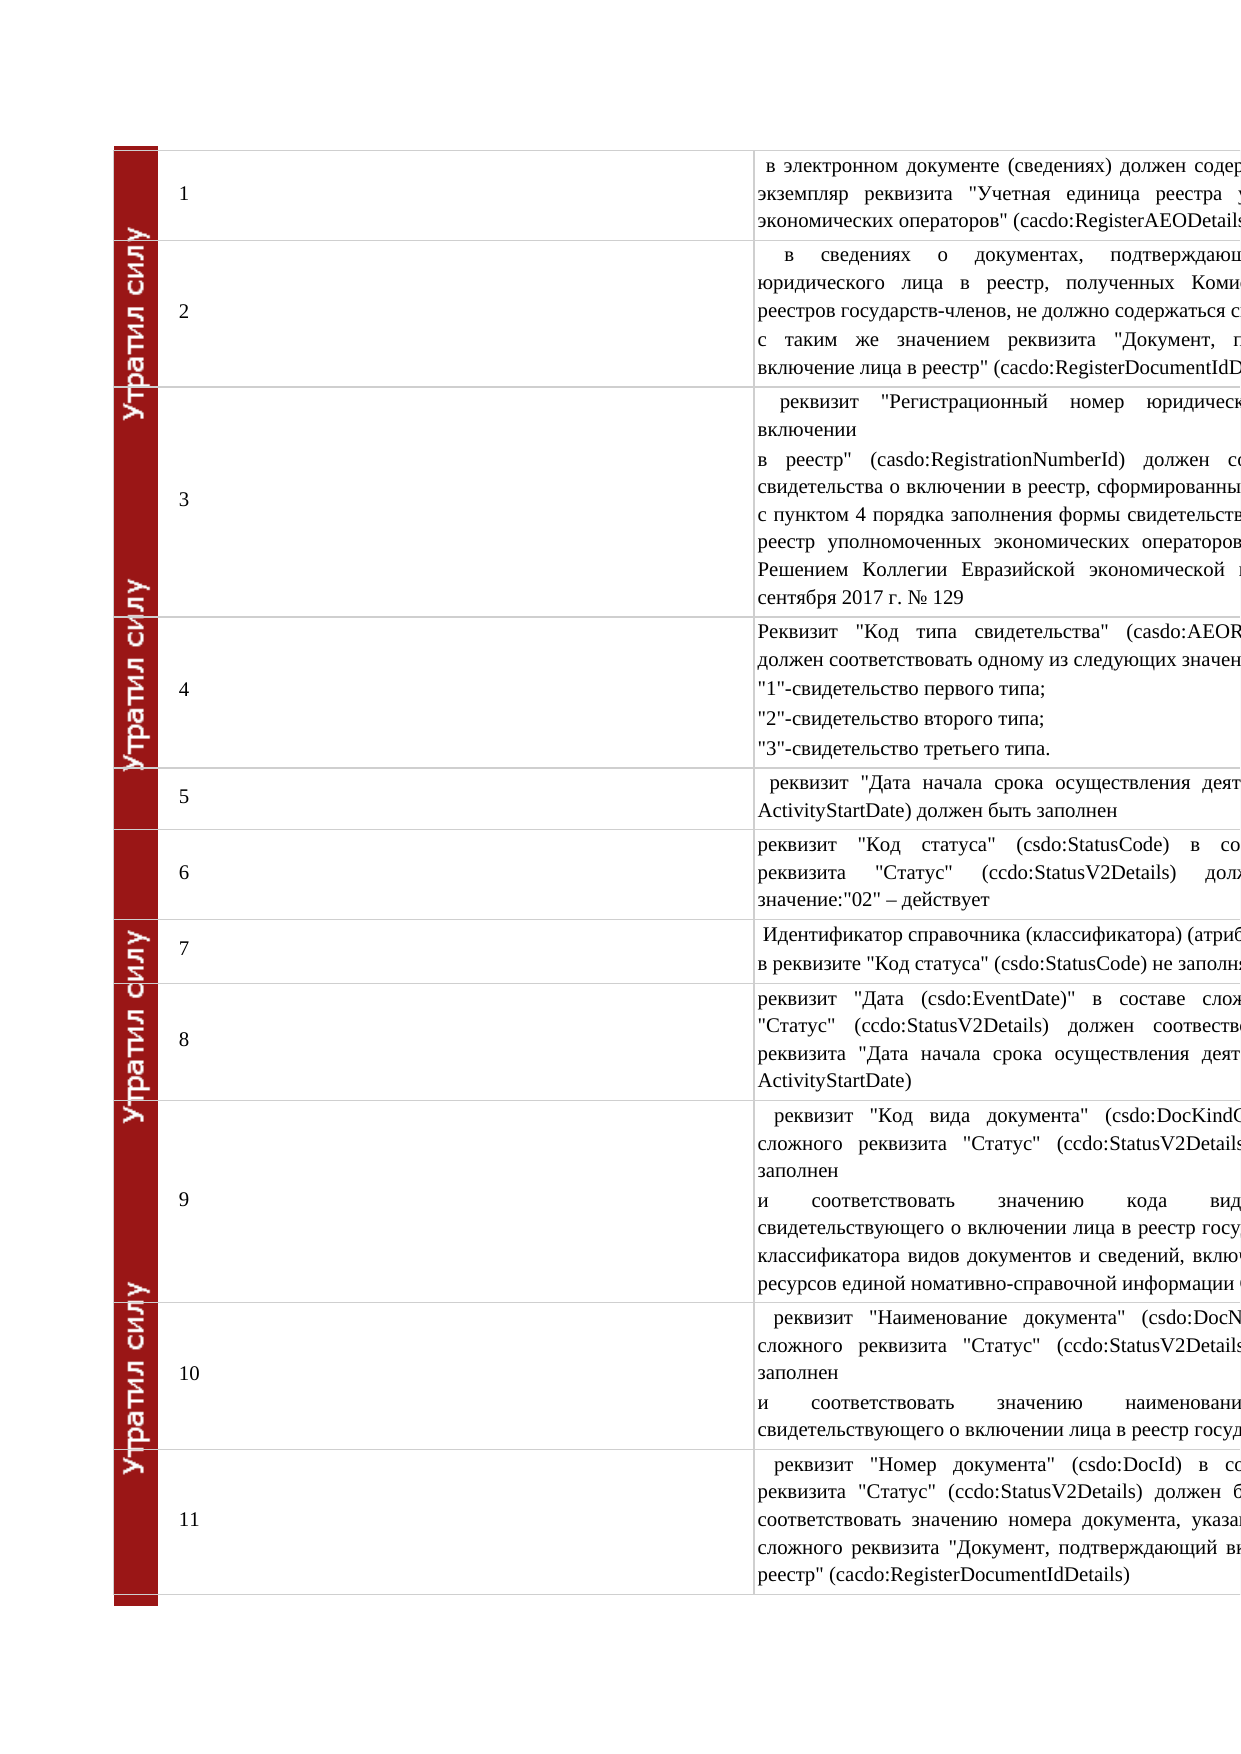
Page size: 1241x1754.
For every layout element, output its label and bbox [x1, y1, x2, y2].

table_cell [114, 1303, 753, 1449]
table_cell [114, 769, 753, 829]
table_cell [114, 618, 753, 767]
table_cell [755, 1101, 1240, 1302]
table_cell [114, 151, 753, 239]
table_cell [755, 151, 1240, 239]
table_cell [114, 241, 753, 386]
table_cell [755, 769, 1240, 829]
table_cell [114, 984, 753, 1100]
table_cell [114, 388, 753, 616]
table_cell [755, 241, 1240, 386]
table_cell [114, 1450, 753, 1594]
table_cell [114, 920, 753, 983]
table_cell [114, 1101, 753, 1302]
picture [114, 146, 158, 150]
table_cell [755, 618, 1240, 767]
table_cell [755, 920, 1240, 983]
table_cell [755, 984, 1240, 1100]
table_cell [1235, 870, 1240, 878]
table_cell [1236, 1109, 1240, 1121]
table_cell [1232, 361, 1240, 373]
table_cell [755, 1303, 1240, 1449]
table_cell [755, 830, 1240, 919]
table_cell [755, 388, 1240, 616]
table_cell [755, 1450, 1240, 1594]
picture [114, 1595, 158, 1606]
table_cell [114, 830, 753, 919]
